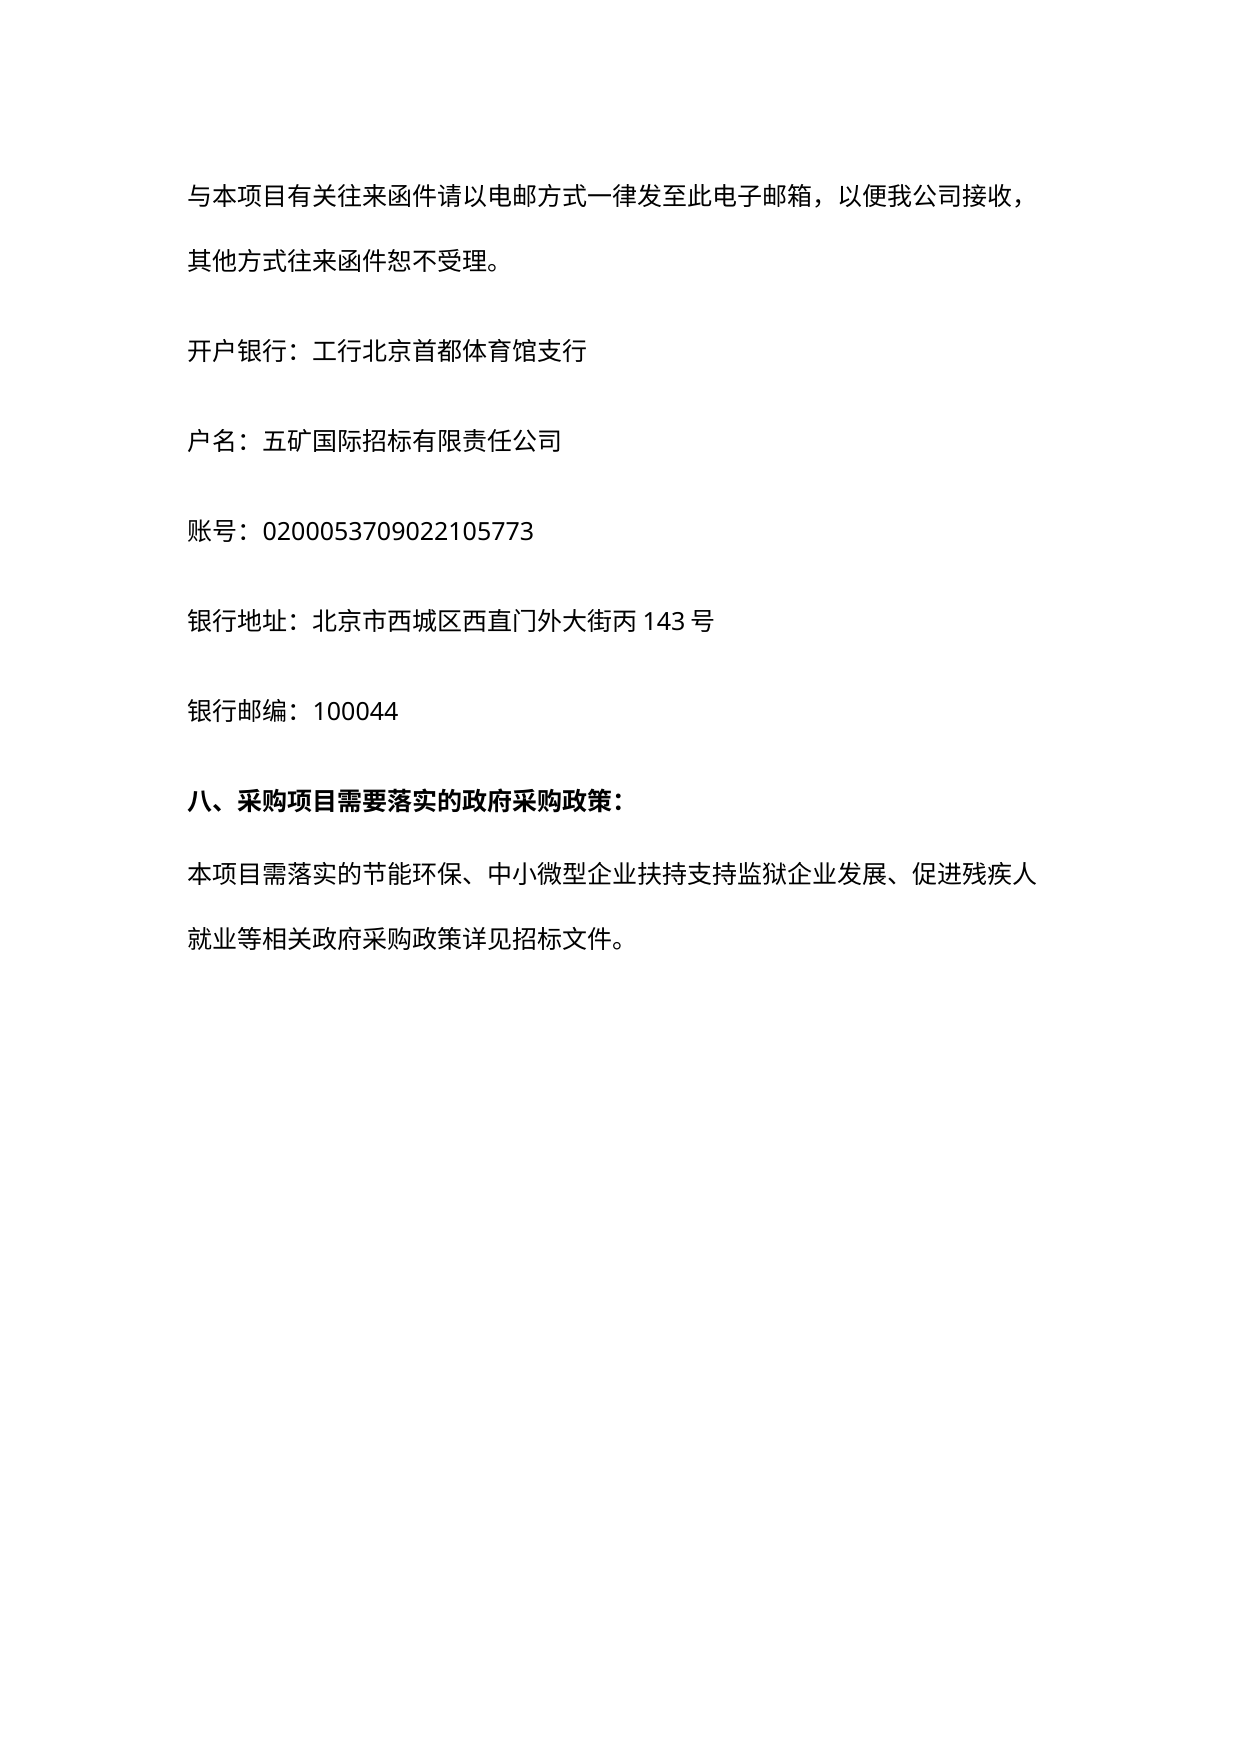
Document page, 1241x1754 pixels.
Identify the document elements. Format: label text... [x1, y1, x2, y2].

text 银行邮编：100044 [187, 677, 1053, 742]
text 账号：0200053709022105773 [187, 497, 1053, 562]
text 开户银行：工行北京首都体育馆支行 [187, 317, 1053, 382]
text 与本项目有关往来函件请以电邮方式一律发至此电子邮箱，以便我公司接收，其他方式往来函件恕不受理。 [187, 162, 1053, 292]
text 银行地址：北京市西城区西直门外大街丙143号 [187, 587, 1053, 652]
text 本项目需落实的节能环保、中小微型企业扶持支持监狱企业发展、促进残疾人就业等相关政府采购政策详见招标文件。 [187, 840, 1053, 970]
text 八、采购项目需要落实的政府采购政策： [187, 767, 1053, 832]
text 户名：五矿国际招标有限责任公司 [187, 407, 1053, 472]
